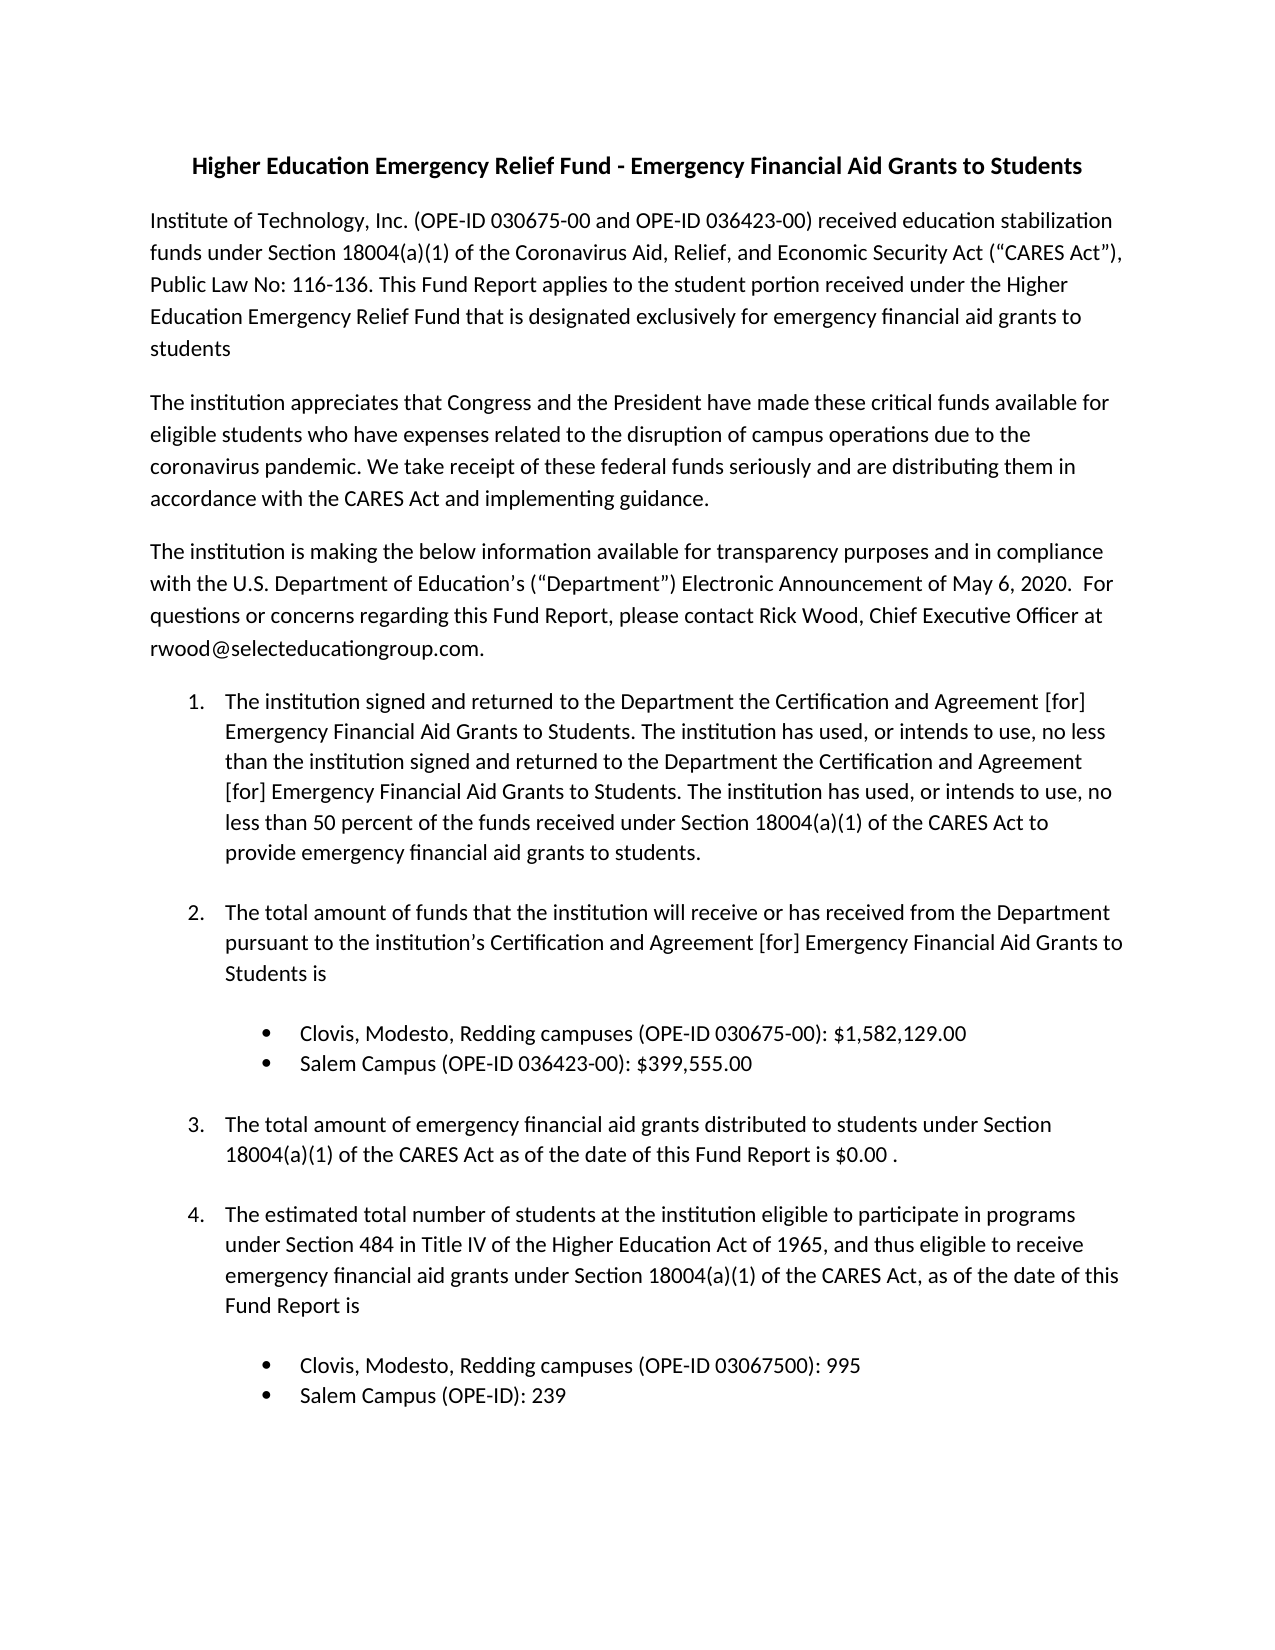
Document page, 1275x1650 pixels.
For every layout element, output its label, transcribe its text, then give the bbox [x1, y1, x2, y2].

list Salem Campus (OPE-ID): 239 [262, 1382, 1125, 1409]
text Institute of Technology, Inc. (OPE-ID 030675-00 and OPE-ID 036423-00) received education stabilization funds under Section 18004(a)(1) of the Coronavirus Aid, Relief, and Economic Security Act (“CARES Act”), Public Law No: 116-136. This Fund Report applies to the student portion received under the Higher Education Emergency Relief Fund that is designated exclusively for emergency financial aid grants to students [150, 206, 1125, 363]
list The total amount of emergency financial aid grants distributed to students under Section 18004(a)(1) of the CARES Act as of the date of this Fund Report is $0.00 . [187, 1110, 1125, 1168]
text The institution is making the below information available for transparency purposes and in compliance with the U.S. Department of Education’s (“Department”) Electronic Announcement of May 6, 2020. For questions or concerns regarding this Fund Report, please contact Rick Wood, Chief Executive Officer at rwood@selecteducationgroup.com. [150, 537, 1125, 662]
text The institution appreciates that Congress and the President have made these critical funds available for eligible students who have expenses related to the disruption of campus operations due to the coronavirus pandemic. We take receipt of these federal funds seriously and are distributing them in accordance with the CARES Act and implementing guidance. [150, 388, 1125, 512]
list Clovis, Modesto, Redding campuses (OPE-ID 030675-00): $1,582,129.00 [262, 1019, 1125, 1047]
text Higher Education Emergency Relief Fund - Emergency Financial Aid Grants to Students [150, 150, 1125, 181]
list The institution signed and returned to the Department the Certification and Agreement [for] Emergency Financial Aid Grants to Students. The institution has used, or intends to use, no less than the institution signed and returned to the Department the Certification and Agreement [for] Emergency Financial Aid Grants to Students. The institution has used, or intends to use, no less than 50 percent of the funds received under Section 18004(a)(1) of the CARES Act to provide emergency financial aid grants to students. [187, 687, 1125, 866]
list Salem Campus (OPE-ID 036423-00): $399,555.00 [262, 1049, 1125, 1077]
list Clovis, Modesto, Redding campuses (OPE-ID 03067500): 995 [262, 1351, 1125, 1379]
list The total amount of funds that the institution will receive or has received from the Department pursuant to the institution’s Certification and Agreement [for] Emergency Financial Aid Grants to Students is [187, 898, 1125, 987]
list The estimated total number of students at the institution eligible to participate in programs under Section 484 in Title IV of the Higher Education Act of 1965, and thus eligible to receive emergency financial aid grants under Section 18004(a)(1) of the CARES Act, as of the date of this Fund Report is [187, 1200, 1125, 1319]
